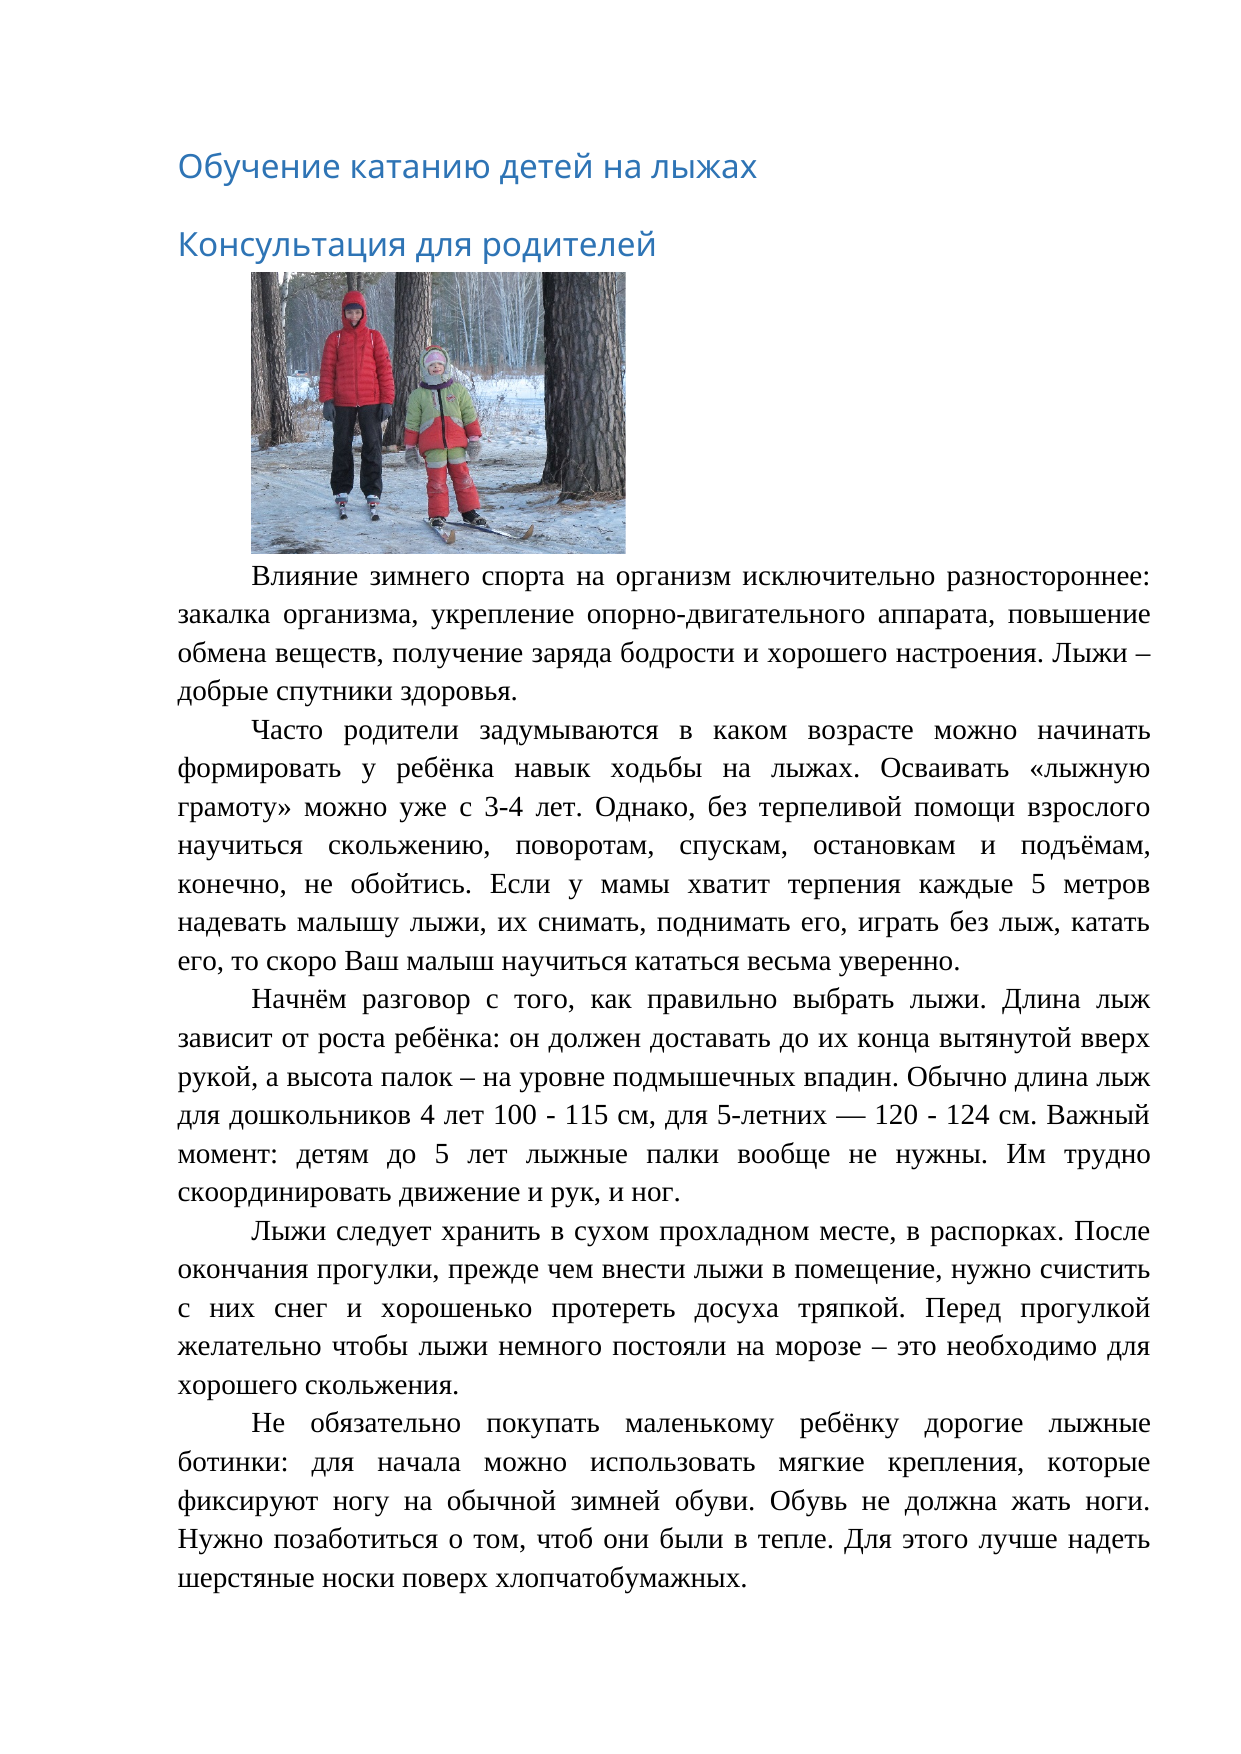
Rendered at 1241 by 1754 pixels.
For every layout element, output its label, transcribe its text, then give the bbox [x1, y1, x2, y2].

text Не обязательно покупать маленькому ребёнку дорогие лыжные ботинки: для начала можно использовать мягкие крепления, которые фиксируют ногу на обычной зимней обуви. Обувь не должна жать ноги. Нужно позаботиться о том, чтоб они были в тепле. Для этого лучше надеть шерстяные носки поверх хлопчатобумажных. [177, 1406, 1152, 1593]
subtitle Консультация для родителей [177, 220, 1152, 266]
text Влияние зимнего спорта на организм исключительно разностороннее: закалка организма, укрепление опорно-двигательного аппарата, повышение обмена веществ, получение заряда бодрости и хорошего настроения. Лыжи – добрые спутники здоровья. [177, 558, 1152, 707]
text Часто родители задумываются в каком возрасте можно начинать формировать у ребёнка навык ходьбы на лыжах. Осваивать «лыжную грамоту» можно уже с 3-4 лет. Однако, без терпеливой помощи взрослого научиться скольжению, поворотам, спускам, остановкам и подъёмам, конечно, не обойтись. Если у мамы хватит терпения каждые 5 метров надевать малышу лыжи, их снимать, поднимать его, играть без лыж, катать его, то скоро Ваш малыш научиться кататься весьма уверенно. [177, 712, 1152, 977]
picture [251, 272, 626, 554]
text Начнём разговор с того, как правильно выбрать лыжи. Длина лыж зависит от роста ребёнка: он должен доставать до их конца вытянутой вверх рукой, а высота палок – на уровне подмышечных впадин. Обычно длина лыж для дошкольников 4 лет 100 - 115 см, для 5-летних — 120 - 124 см. Важный момент: детям до 5 лет лыжные палки вообще не нужны. Им трудно скоординировать движение и рук, и ног. [177, 982, 1152, 1208]
subtitle Обучение катанию детей на лыжах [177, 143, 1152, 188]
text Лыжи следует хранить в сухом прохладном месте, в распорках. После окончания прогулки, прежде чем внести лыжи в помещение, нужно счистить с них снег и хорошенько протереть досуха тряпкой. Перед прогулкой желательно чтобы лыжи немного постояли на морозе – это необходимо для хорошего скольжения. [177, 1213, 1152, 1401]
